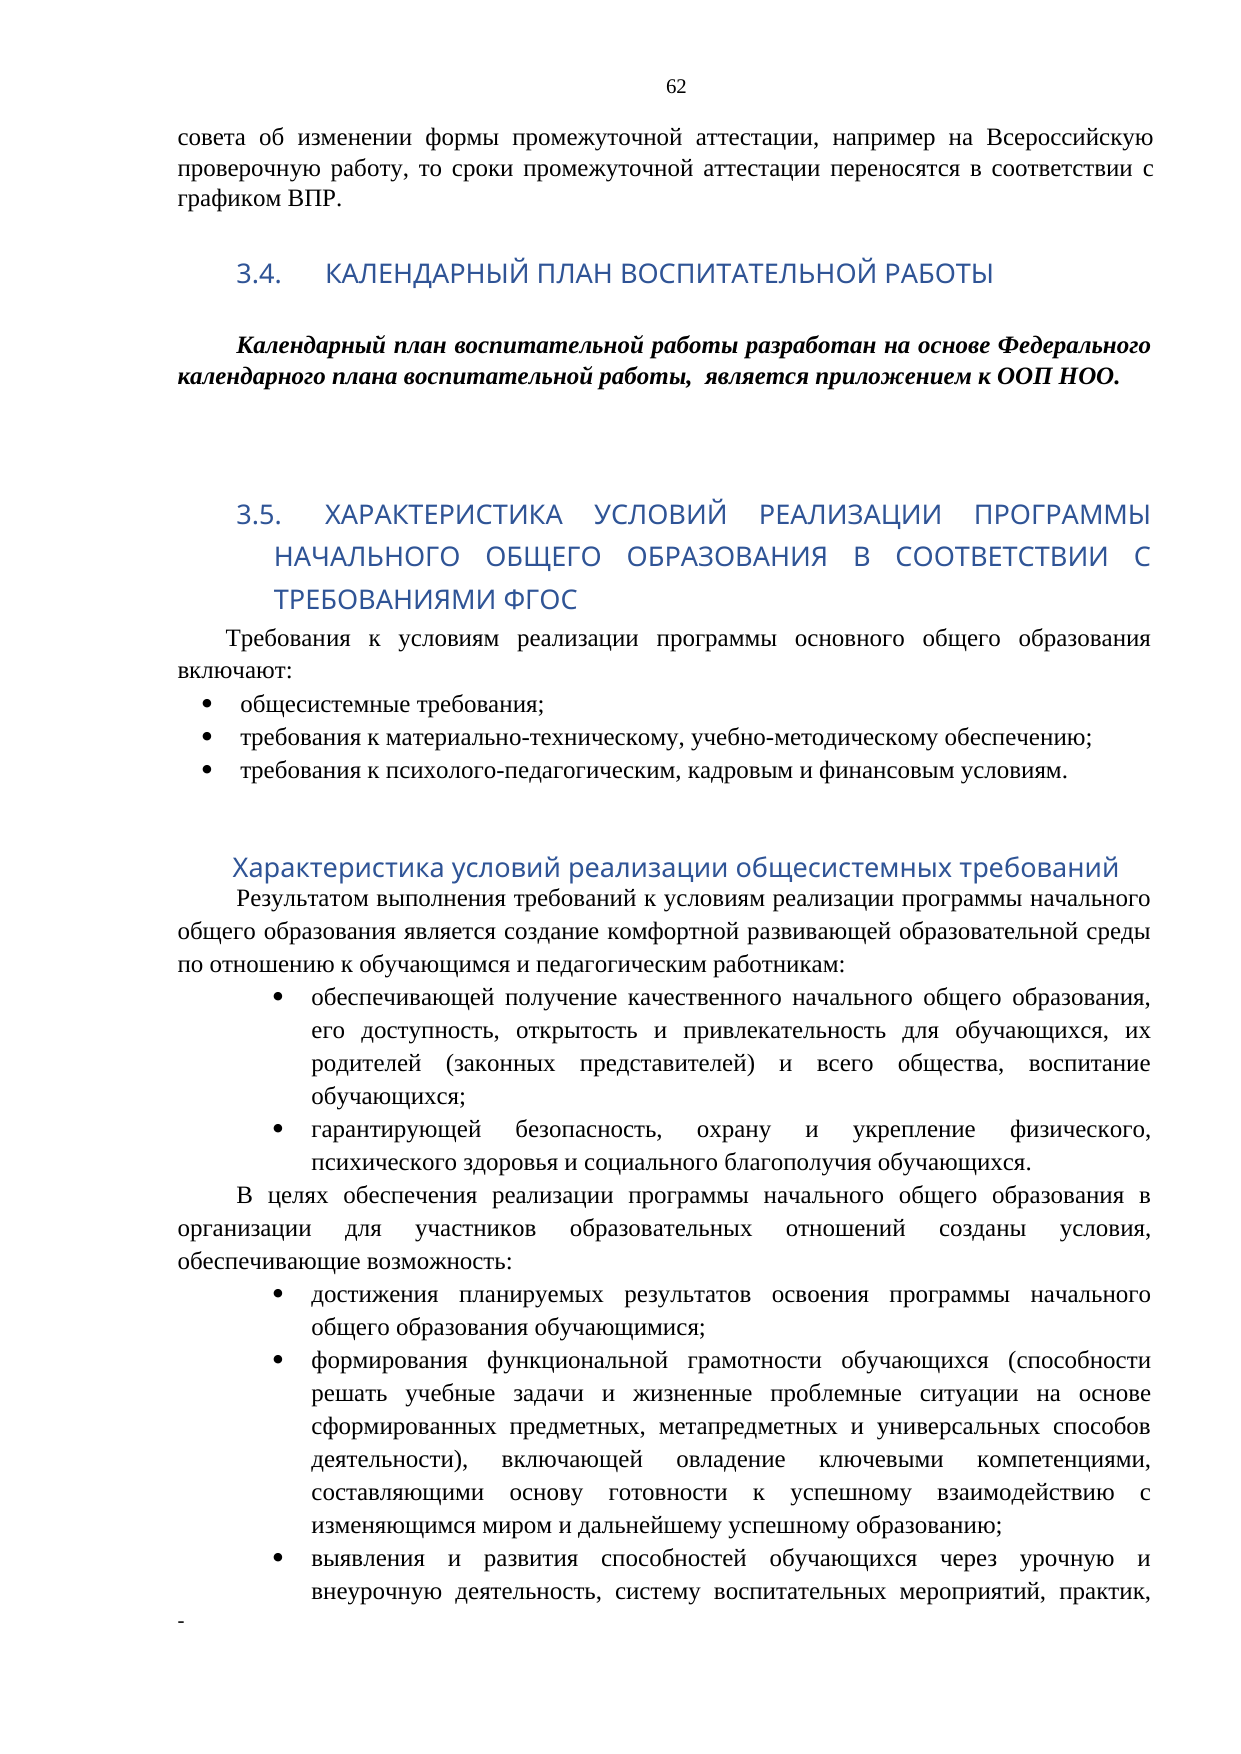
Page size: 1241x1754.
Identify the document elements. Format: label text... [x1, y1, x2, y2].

list формирования функциональной грамотности обучающихся (способности решать учебные задачи и жизненные проблемные ситуации на основе сформированных предметных, метапредметных и универсальных способов деятельности), включающей овладение ключевыми компетенциями, составляющими основу готовности к успешному взаимодействию с изменяющимся миром и дальнейшему успешному образованию; [274, 1345, 1152, 1539]
subtitle Характеристика условий реализации общесистемных требований [177, 858, 1152, 883]
text В целях обеспечения реализации программы начального общего образования в организации для участников образовательных отношений созданы условия, обеспечивающие возможность: [177, 1180, 1152, 1275]
list общесистемные требования; [203, 689, 1152, 717]
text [177, 122, 1154, 212]
list обеспечивающей получение качественного начального общего образования, его доступность, открытость и привлекательность для обучающихся, их родителей (законных представителей) и всего общества, воспитание обучающихся; [274, 982, 1152, 1110]
list требования к психолого-педагогическим, кадровым и финансовым условиям. [203, 755, 1152, 783]
text Результатом выполнения требований к условиям реализации программы начального общего образования является создание комфортной развивающей образовательной среды по отношению к обучающимся и педагогическим работникам: [177, 883, 1152, 978]
subtitle ХАРАКТЕРИСТИКА УСЛОВИЙ РЕАЛИЗАЦИИ ПРОГРАММЫ НАЧАЛЬНОГО ОБЩЕГО ОБРАЗОВАНИЯ В СООТВЕТСТВИИ С ТРЕБОВАНИЯМИ ФГОС [236, 495, 1152, 617]
list гарантирующей безопасность, охрану и укрепление физического, психического здоровья и социального благополучия обучающихся. [274, 1114, 1152, 1176]
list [274, 1543, 1152, 1605]
text Требования к условиям реализации программы основного общего образования включают: [177, 623, 1152, 684]
list достижения планируемых результатов освоения программы начального общего образования обучающимися; [274, 1279, 1152, 1341]
list требования к материально-техническому, учебно-методическому обеспечению; [203, 722, 1152, 750]
subtitle КАЛЕНДАРНЫЙ ПЛАН ВОСПИТАТЕЛЬНОЙ РАБОТЫ [236, 254, 1152, 291]
text Календарный план воспитательной работы разработан на основе Федерального календарного плана воспитательной работы, является приложением к ООП НОО. [177, 330, 1154, 389]
